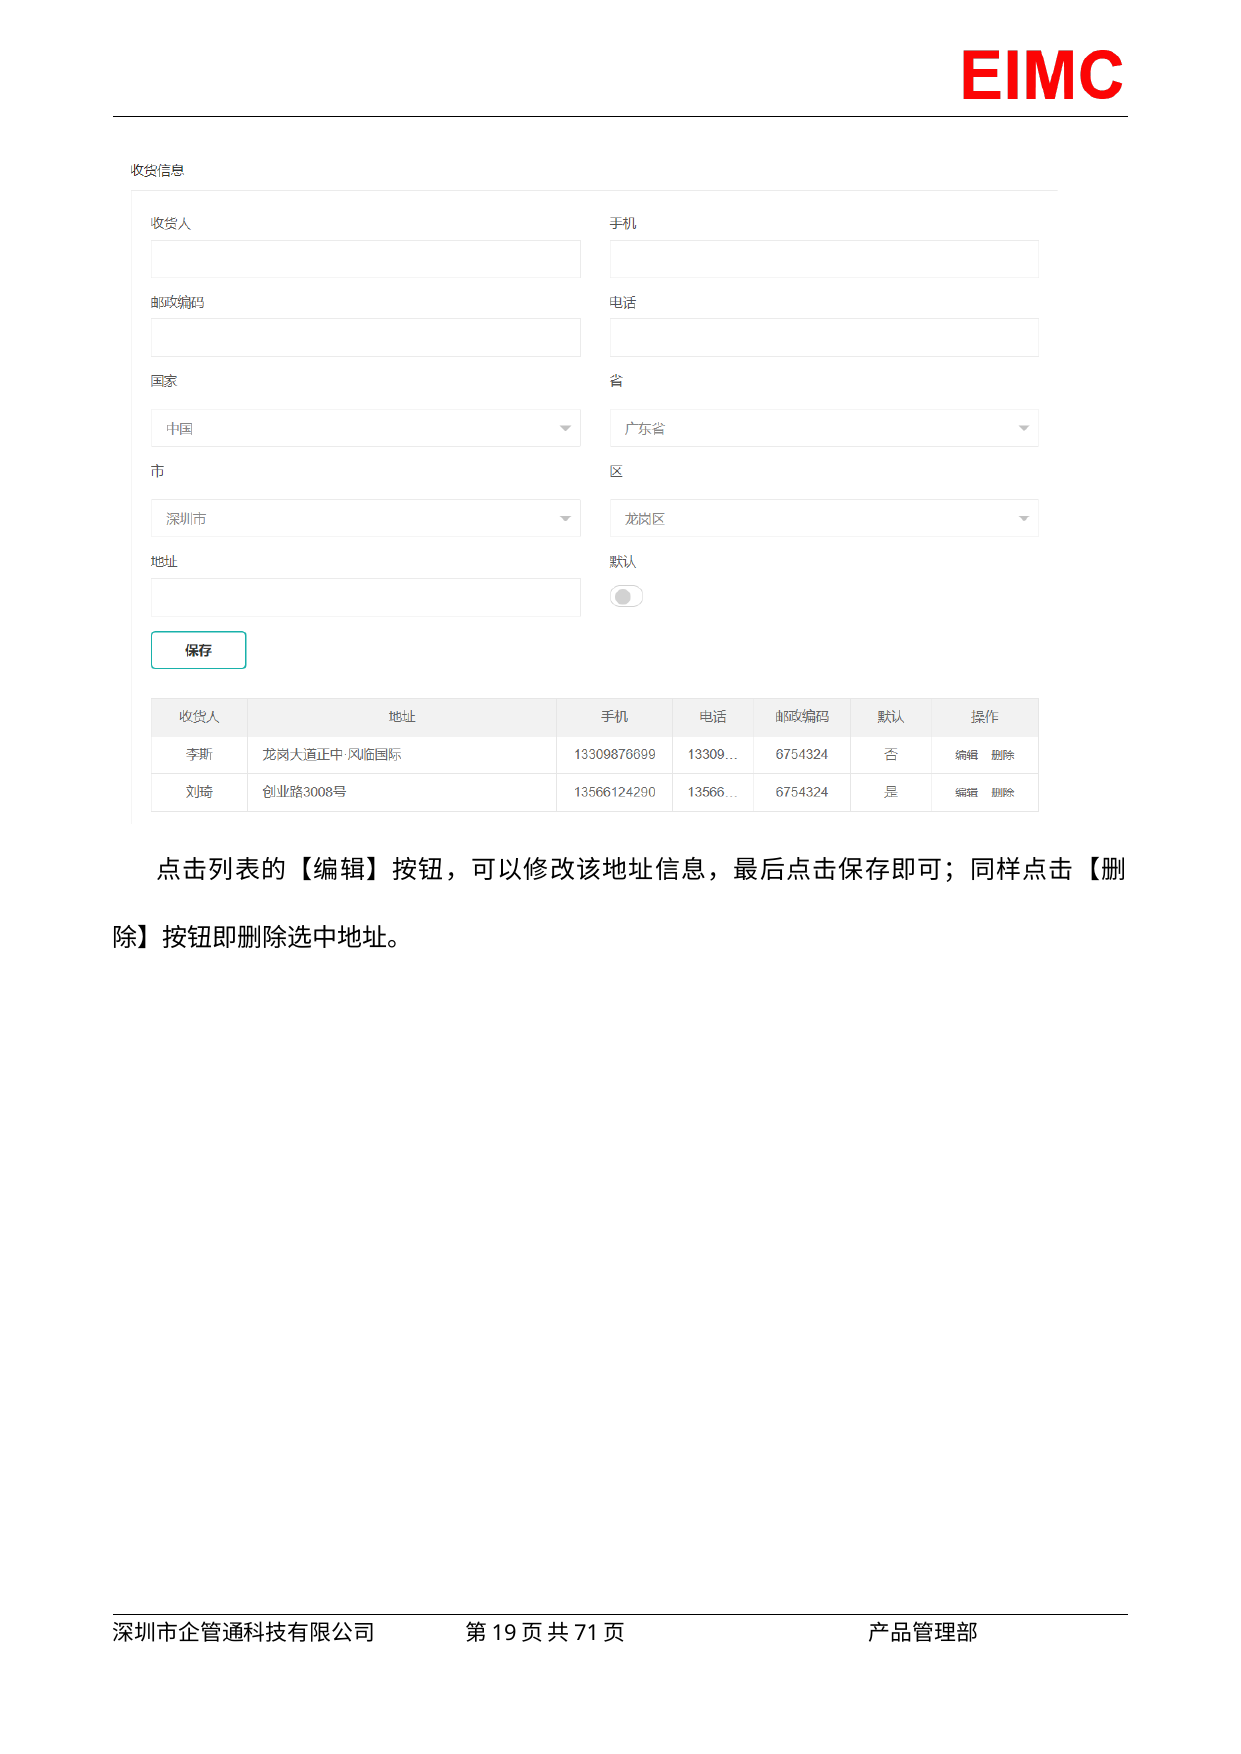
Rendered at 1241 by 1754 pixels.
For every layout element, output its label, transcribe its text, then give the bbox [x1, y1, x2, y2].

text 点击列表的【编辑】按钮，可以修改该地址信息，最后点击保存即可；同样点击【删除】按钮即删除选中地址。 [112, 834, 1128, 970]
picture [956, 44, 1128, 104]
picture [112, 155, 1058, 824]
